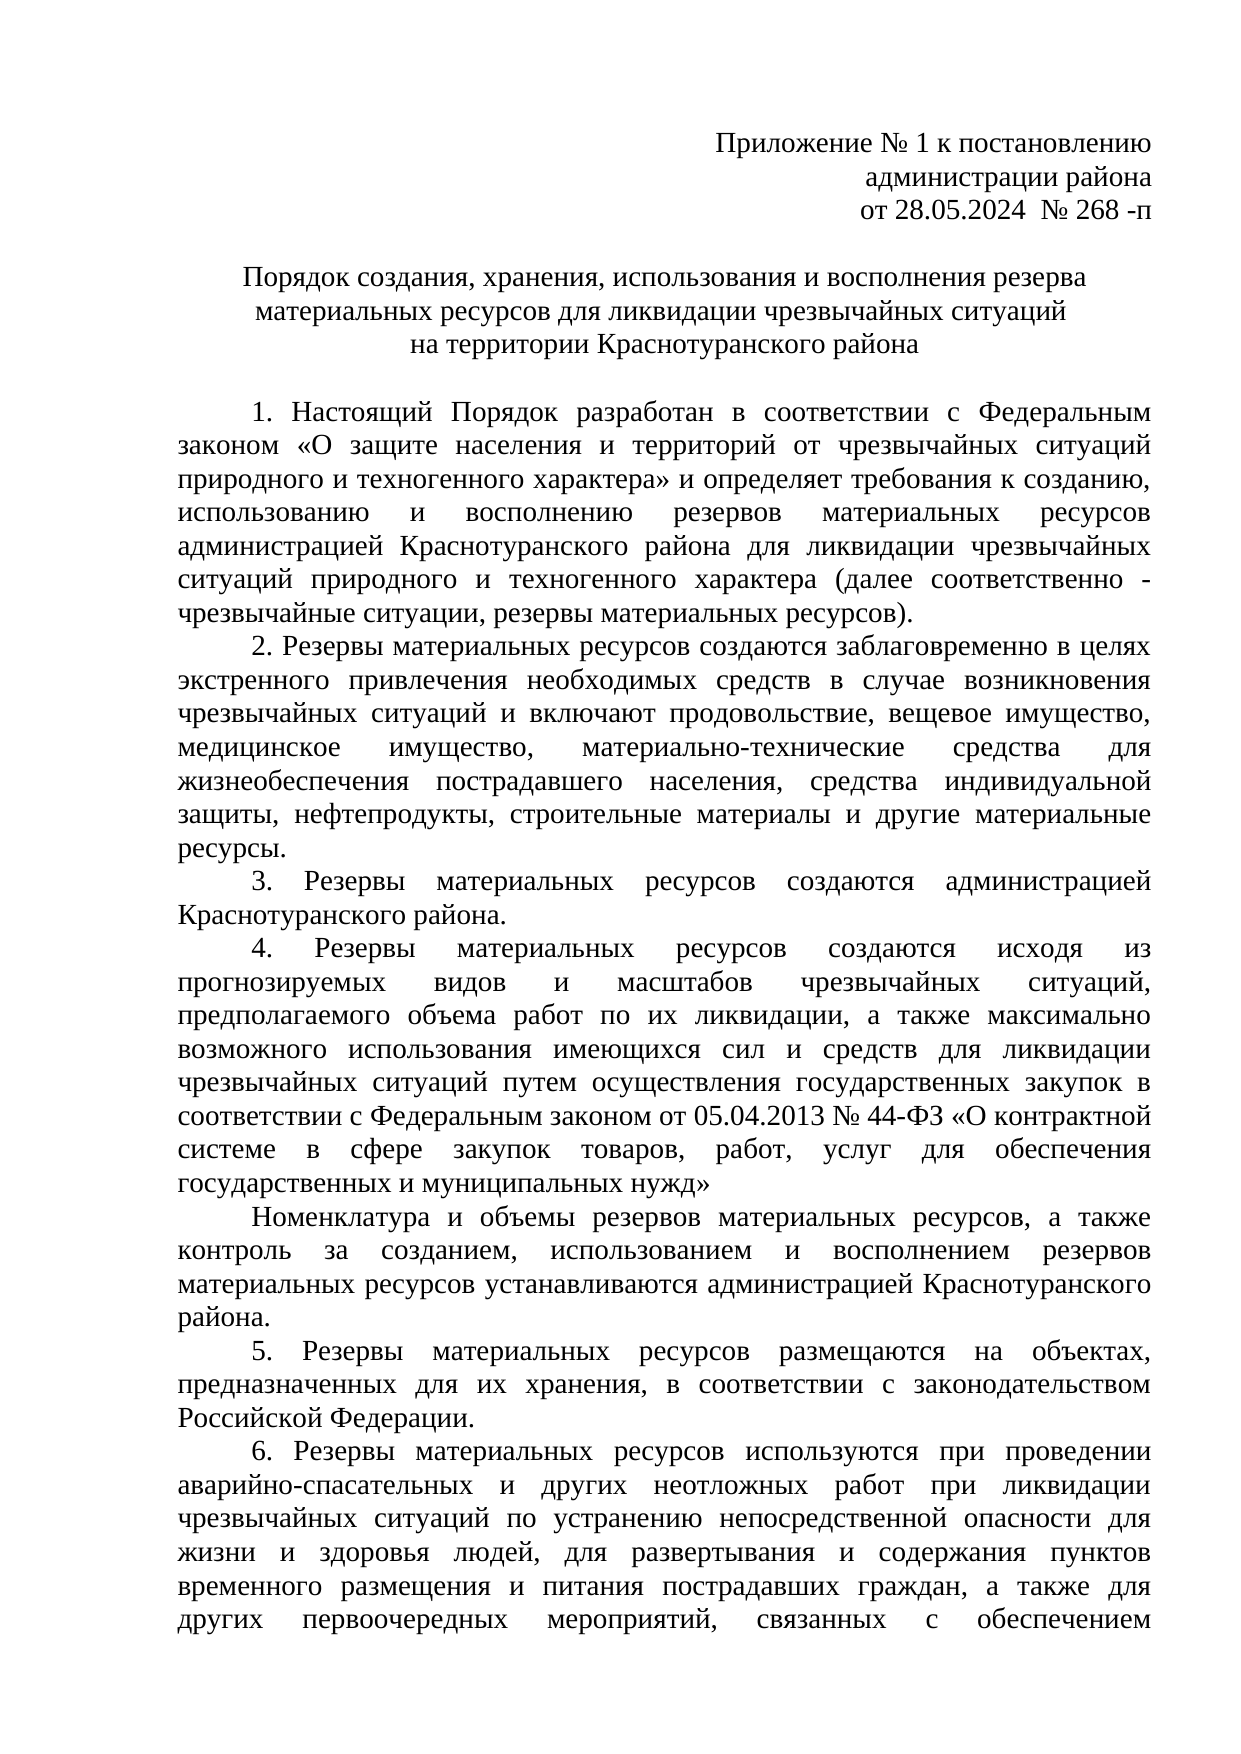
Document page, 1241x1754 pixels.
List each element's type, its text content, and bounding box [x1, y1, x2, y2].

text Приложение № 1 к постановлению [398, 125, 1152, 159]
text 3. Резервы материальных ресурсов создаются администрацией Краснотуранского района. [177, 863, 1152, 930]
text 4. Резервы материальных ресурсов создаются исходя из прогнозируемых видов и масштабов чрезвычайных ситуаций, предполагаемого объема работ по их ликвидации, а также максимально возможного использования имеющихся сил и средств для ликвидации чрезвычайных ситуаций путем осуществления государственных закупок в соответствии с Федеральным законом от 05.04.2013 № 44-ФЗ «О контрактной системе в сфере закупок товаров, работ, услуг для обеспечения государственных и муниципальных нужд» [177, 930, 1152, 1199]
text 5. Резервы материальных ресурсов размещаются на объектах, предназначенных для их хранения, в соответствии с законодательством Российской Федерации. [177, 1333, 1152, 1433]
text 2. Резервы материальных ресурсов создаются заблаговременно в целях экстренного привлечения необходимых средств в случае возникновения чрезвычайных ситуаций и включают продовольствие, вещевое имущество, медицинское имущество, материально-технические средства для жизнеобеспечения пострадавшего населения, средства индивидуальной защиты, нефтепродукты, строительные материалы и другие материальные ресурсы. [177, 628, 1152, 863]
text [177, 1433, 1152, 1635]
text от 28.05.2024 № 268 -п [177, 192, 1152, 226]
text Номенклатура и объемы резервов материальных ресурсов, а также контроль за созданием, использованием и восполнением резервов материальных ресурсов устанавливаются администрацией Краснотуранского района. [177, 1199, 1152, 1333]
text администрации района [398, 159, 1152, 192]
title Порядок создания, хранения, использования и восполнения резерва материальных ресурсов для ликвидации чрезвычайных ситуаций на территории Краснотуранского района [177, 259, 1152, 360]
text 1. Настоящий Порядок разработан в соответствии с Федеральным законом «О защите населения и территорий от чрезвычайных ситуаций природного и техногенного характера» и определяет требования к созданию, использованию и восполнению резервов материальных ресурсов администрацией Краснотуранского района для ликвидации чрезвычайных ситуаций природного и техногенного характера (далее соответственно - чрезвычайные ситуации, резервы материальных ресурсов). [177, 394, 1152, 628]
